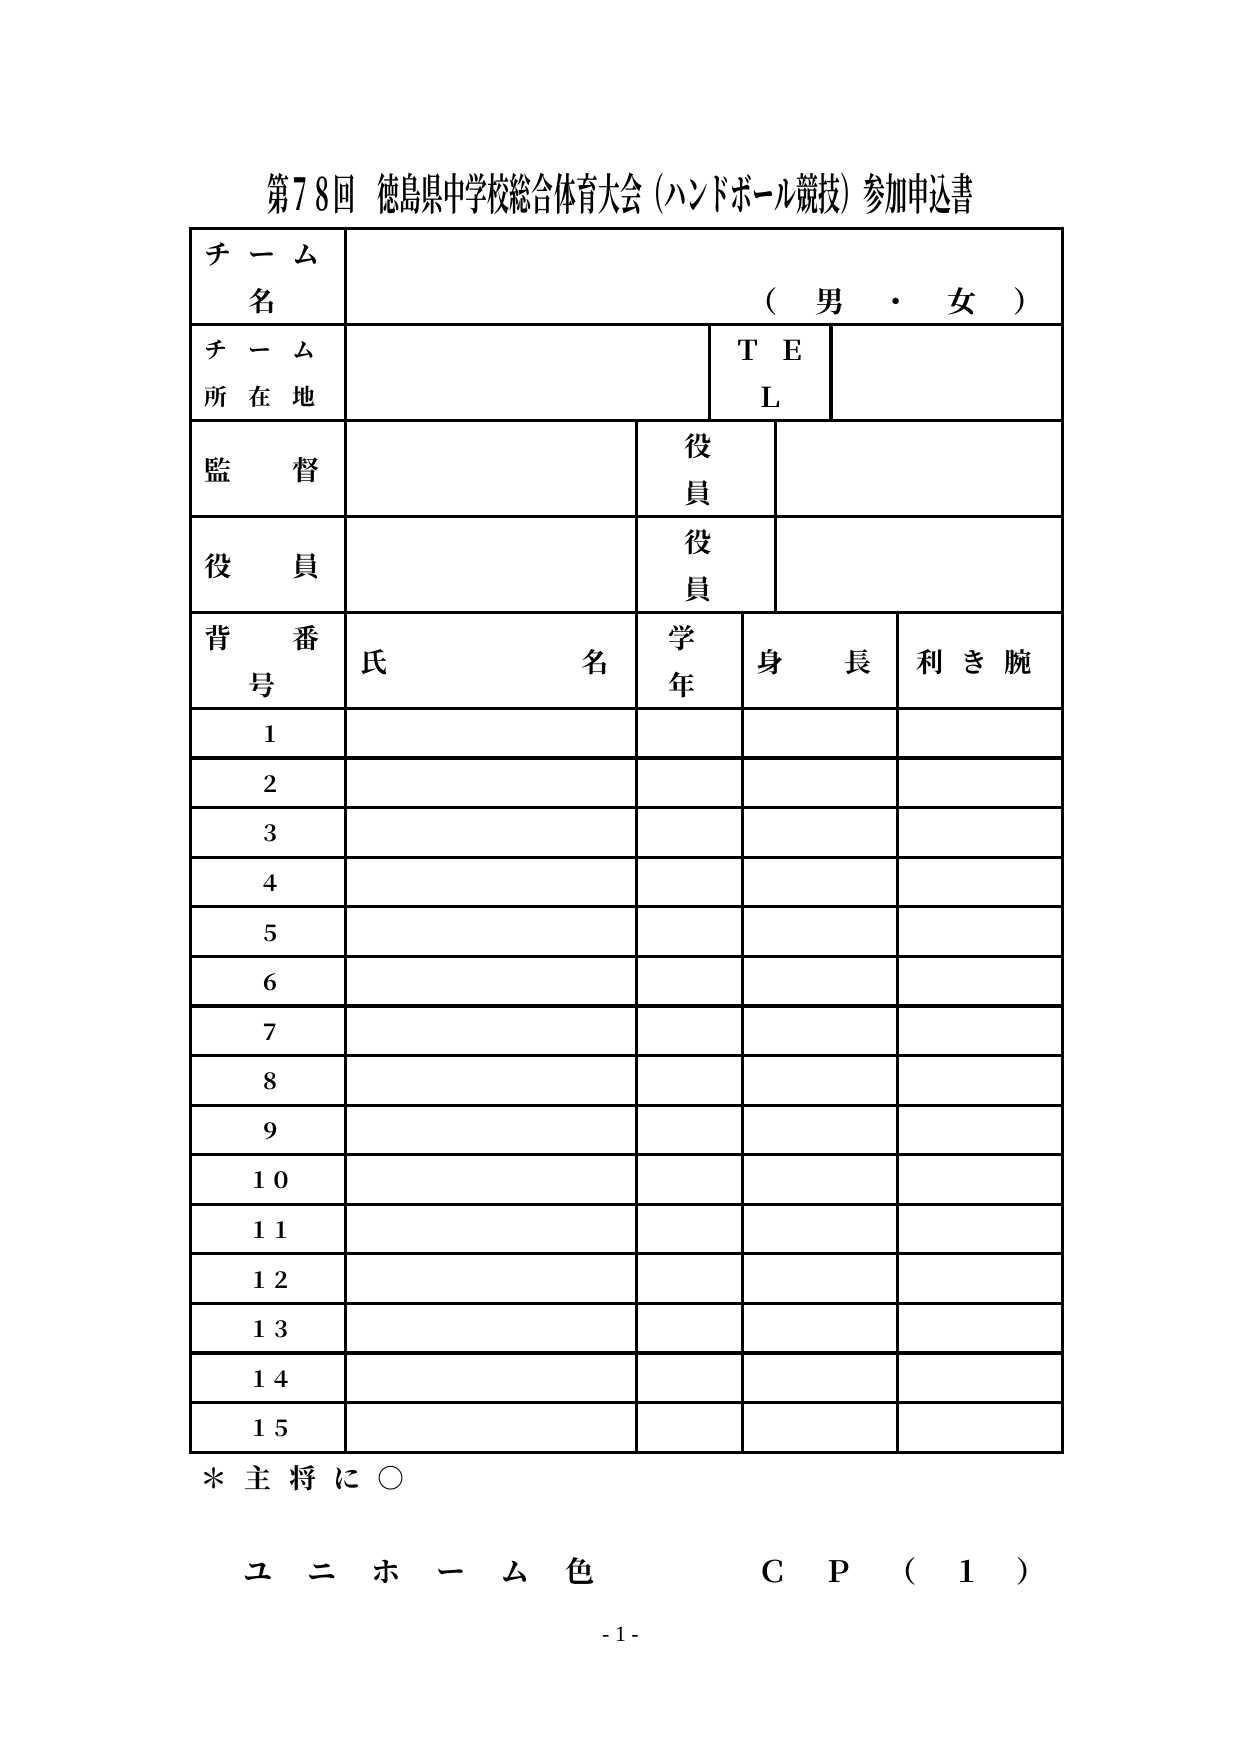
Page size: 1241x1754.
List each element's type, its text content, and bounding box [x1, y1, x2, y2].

table_cell [744, 1057, 896, 1103]
table_cell １２ [192, 1255, 344, 1302]
table_cell 氏 名 [347, 614, 635, 707]
table_header （ 男 ・ 女 ） [347, 230, 1061, 323]
table_cell [744, 1404, 896, 1451]
table_cell [899, 1404, 1061, 1451]
table_cell [777, 422, 1061, 515]
table_cell ７ [192, 1008, 344, 1054]
table_cell [899, 908, 1061, 955]
table_cell [899, 809, 1061, 856]
table_cell １０ [192, 1156, 344, 1203]
table_cell [638, 1206, 741, 1252]
table_cell [899, 1206, 1061, 1252]
table_cell ６ [192, 958, 344, 1004]
table_cell [899, 1057, 1061, 1103]
table_cell [744, 859, 896, 905]
table_cell [347, 859, 635, 905]
text ユニホーム色 ＣＰ（１） （２） [178, 1547, 1062, 1593]
table_cell [777, 518, 1061, 611]
table_cell 監 督 [192, 422, 344, 515]
table_cell [638, 1355, 741, 1401]
table_cell [638, 859, 741, 905]
table_cell チーム所在地 [192, 326, 344, 419]
table_cell １５ [192, 1404, 344, 1451]
table_header チーム名 [192, 230, 344, 323]
table_cell [347, 1404, 635, 1451]
table_cell [638, 1057, 741, 1103]
table_cell [899, 1107, 1061, 1153]
table_cell [638, 1404, 741, 1451]
table_cell [899, 710, 1061, 756]
table_cell 役 員 [192, 518, 344, 611]
table_cell [899, 1156, 1061, 1203]
text 第７８回 徳島県中学校総合体育大会（ハンドボール競技）参加申込書 [178, 157, 1062, 227]
table_cell 利き腕 [899, 614, 1061, 707]
table_cell ８ [192, 1057, 344, 1103]
table_cell [899, 1008, 1061, 1054]
table_cell [347, 809, 635, 856]
table_cell 身 長 [744, 614, 896, 707]
table_cell [744, 1255, 896, 1302]
table_cell [347, 1156, 635, 1203]
table_cell [744, 809, 896, 856]
table_cell [638, 958, 741, 1004]
table_cell [347, 1107, 635, 1153]
table_cell [638, 1305, 741, 1351]
table_cell [899, 958, 1061, 1004]
table_cell [347, 958, 635, 1004]
table_cell [744, 1355, 896, 1401]
table_cell [744, 710, 896, 756]
text ＊主将に○ [178, 1454, 1062, 1500]
table_cell [347, 1008, 635, 1054]
table_cell [347, 1255, 635, 1302]
table_cell 役 員 [638, 422, 774, 515]
table_cell [744, 908, 896, 955]
table_cell [347, 518, 635, 611]
table_cell [744, 1008, 896, 1054]
table_cell [347, 1355, 635, 1401]
table_cell [347, 908, 635, 955]
table_cell [347, 710, 635, 756]
table_cell [744, 1305, 896, 1351]
table_cell ３ [192, 809, 344, 856]
table_cell [744, 1156, 896, 1203]
table_cell ５ [192, 908, 344, 955]
table_cell [744, 760, 896, 806]
table_cell [638, 760, 741, 806]
table_cell [638, 1156, 741, 1203]
table_cell １ [192, 710, 344, 756]
table_cell [744, 958, 896, 1004]
table_cell 役 員 [638, 518, 774, 611]
table_cell [347, 1305, 635, 1351]
table_cell [347, 422, 635, 515]
table_cell １３ [192, 1305, 344, 1351]
table_cell ＴＥＬ [711, 326, 829, 419]
table_cell [638, 1008, 741, 1054]
table_cell ２ [192, 760, 344, 806]
table_cell [744, 1206, 896, 1252]
table_cell [347, 326, 708, 419]
table_cell [347, 760, 635, 806]
table_cell [638, 908, 741, 955]
table_cell [638, 809, 741, 856]
table_cell 学 年 [638, 614, 741, 707]
table_cell １４ [192, 1355, 344, 1401]
table_cell [638, 1107, 741, 1153]
table_cell [899, 1355, 1061, 1401]
table_cell [638, 1255, 741, 1302]
table_cell [347, 1057, 635, 1103]
table_cell ９ [192, 1107, 344, 1153]
table_cell [899, 859, 1061, 905]
table_cell [899, 1255, 1061, 1302]
table_cell [833, 326, 1061, 419]
table_cell [899, 1305, 1061, 1351]
table_cell [899, 760, 1061, 806]
table_cell １１ [192, 1206, 344, 1252]
table_cell 背 番 号 [192, 614, 344, 707]
table_cell [638, 710, 741, 756]
table_cell [347, 1206, 635, 1252]
table_cell ４ [192, 859, 344, 905]
table_cell [744, 1107, 896, 1153]
